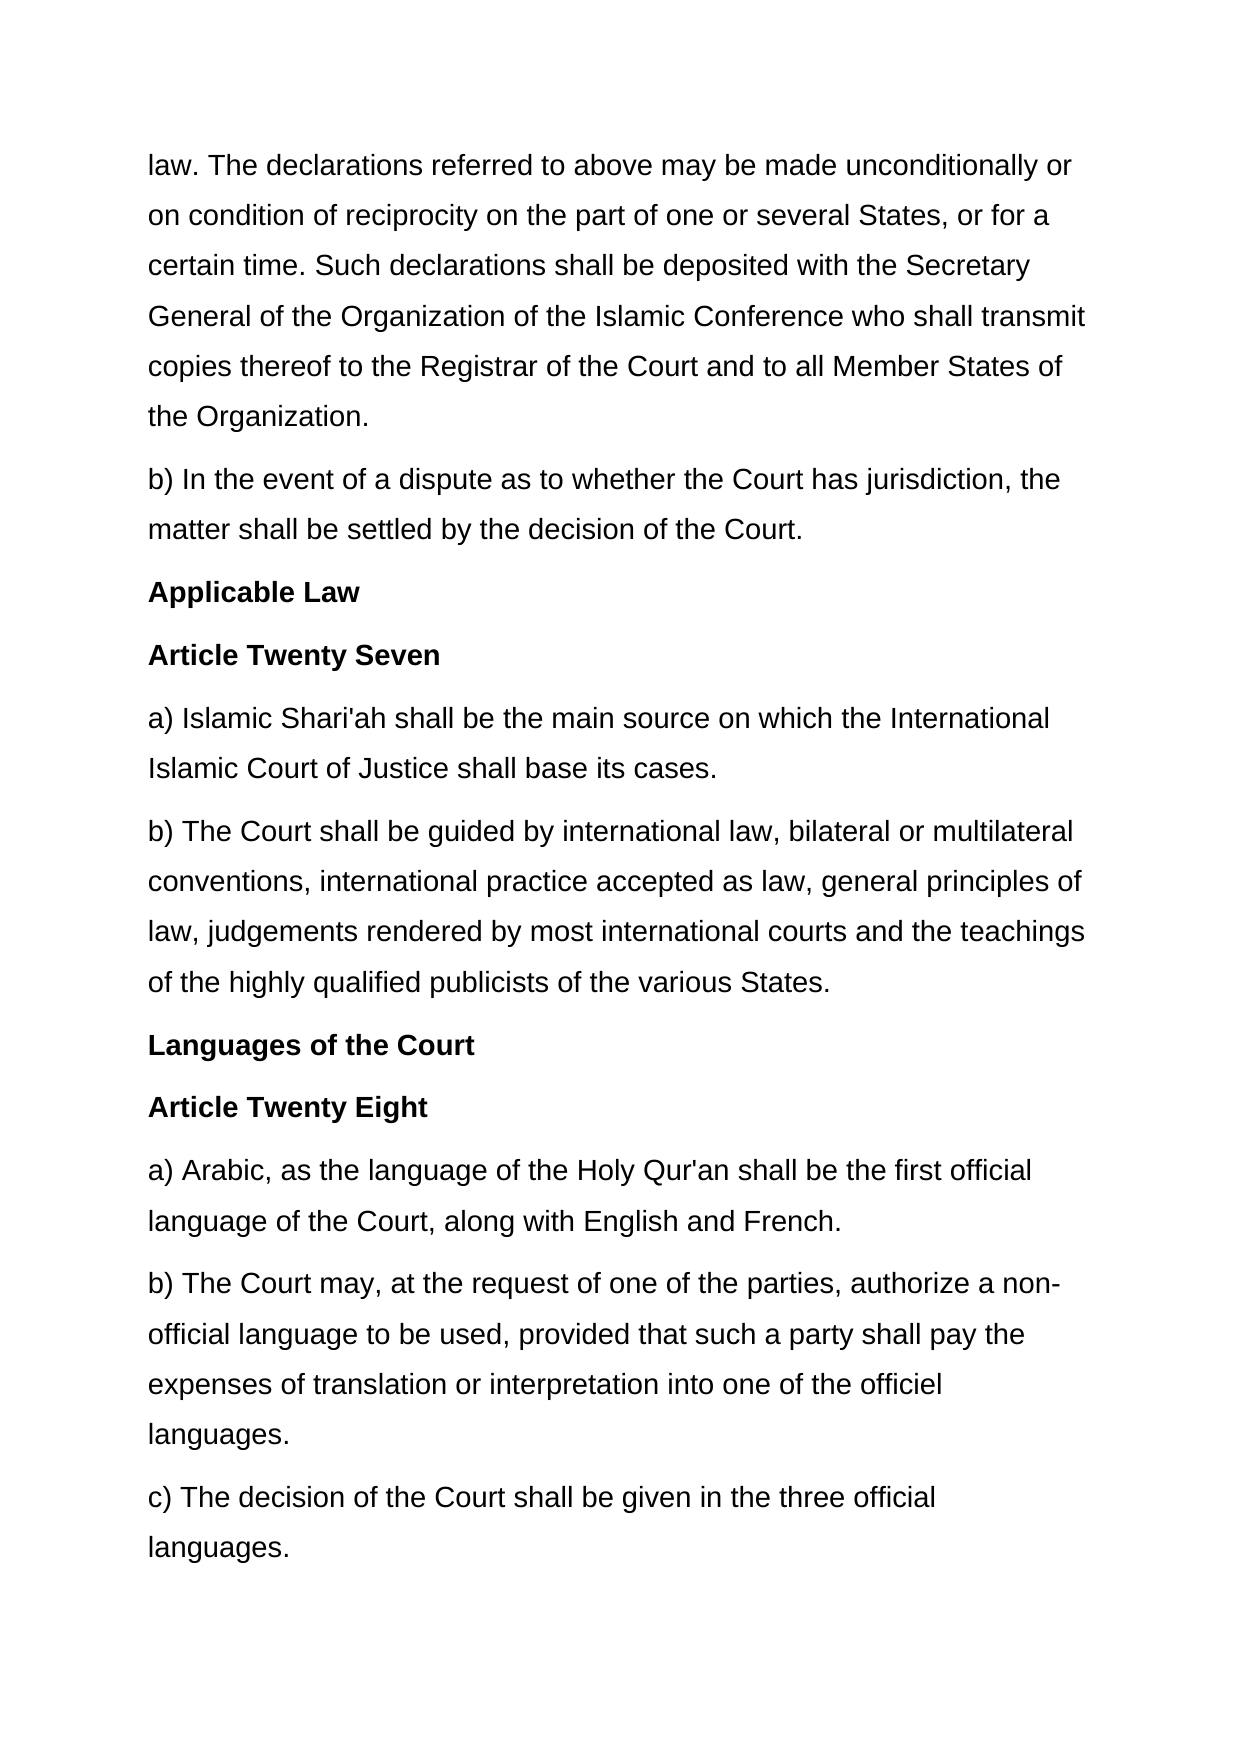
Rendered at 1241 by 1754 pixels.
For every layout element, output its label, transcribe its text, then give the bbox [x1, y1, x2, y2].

text Applicable Law [148, 575, 1093, 609]
text b) In the event of a dispute as to whether the Court has jurisdiction, the matter shall be settled by the decision of the Court. [148, 462, 1093, 546]
text b) The Court may, at the request of one of the parties, authorize a non-official language to be used, provided that such a party shall pay the expenses of translation or interpretation into one of the officiel languages. [148, 1266, 1093, 1451]
text a) Islamic Shari'ah shall be the main source on which the International Islamic Court of Justice shall base its cases. [148, 701, 1093, 784]
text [148, 148, 1093, 433]
text Article Twenty Seven [148, 638, 1093, 671]
text Article Twenty Eight [148, 1090, 1093, 1124]
text Languages of the Court [148, 1028, 1093, 1061]
text c) The decision of the Court shall be given in the three official languages. [148, 1480, 1093, 1564]
text a) Arabic, as the language of the Holy Qur'an shall be the first official language of the Court, along with English and French. [148, 1153, 1093, 1237]
text b) The Court shall be guided by international law, bilateral or multilateral conventions, international practice accepted as law, general principles of law, judgements rendered by most international courts and the teachings of the highly qualified publicists of the various States. [148, 814, 1093, 998]
